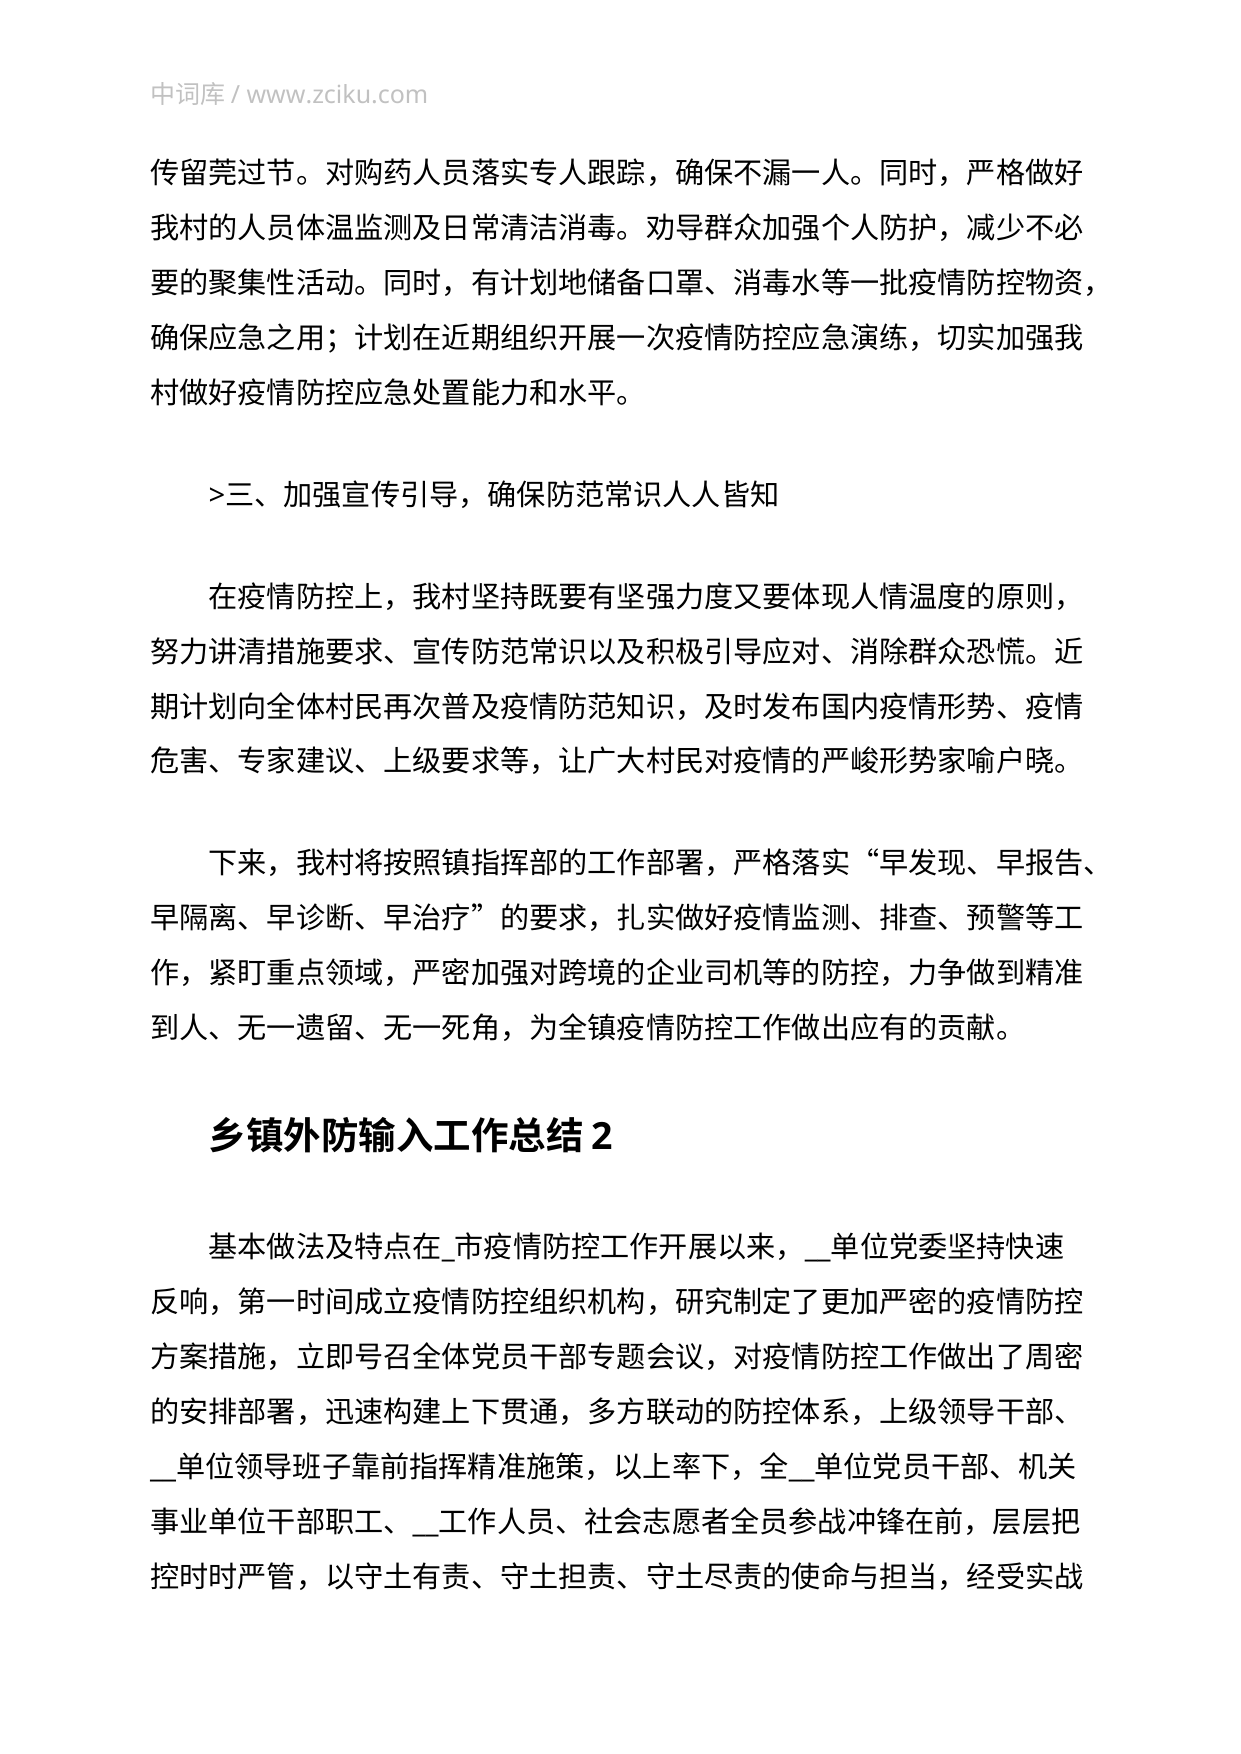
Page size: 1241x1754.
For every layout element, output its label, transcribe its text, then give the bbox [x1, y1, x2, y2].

text 下来，我村将按照镇指挥部的工作部署，严格落实“早发现、早报告、早隔离、早诊断、早治疗”的要求，扎实做好疫情监测、排查、预警等工作，紧盯重点领域，严密加强对跨境的企业司机等的防控，力争做到精准到人、无一遗留、无一死角，为全镇疫情防控工作做出应有的贡献。 [150, 840, 1090, 1047]
text >三、加强宣传引导，确保防范常识人人皆知 [150, 471, 1090, 514]
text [150, 150, 1090, 412]
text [150, 1224, 1090, 1596]
text 乡镇外防输入工作总结2 [150, 1106, 1090, 1161]
text 在疫情防控上，我村坚持既要有坚强力度又要体现人情温度的原则，努力讲清措施要求、宣传防范常识以及积极引导应对、消除群众恐慌。近期计划向全体村民再次普及疫情防范知识，及时发布国内疫情形势、疫情危害、专家建议、上级要求等，让广大村民对疫情的严峻形势家喻户晓。 [150, 573, 1090, 780]
